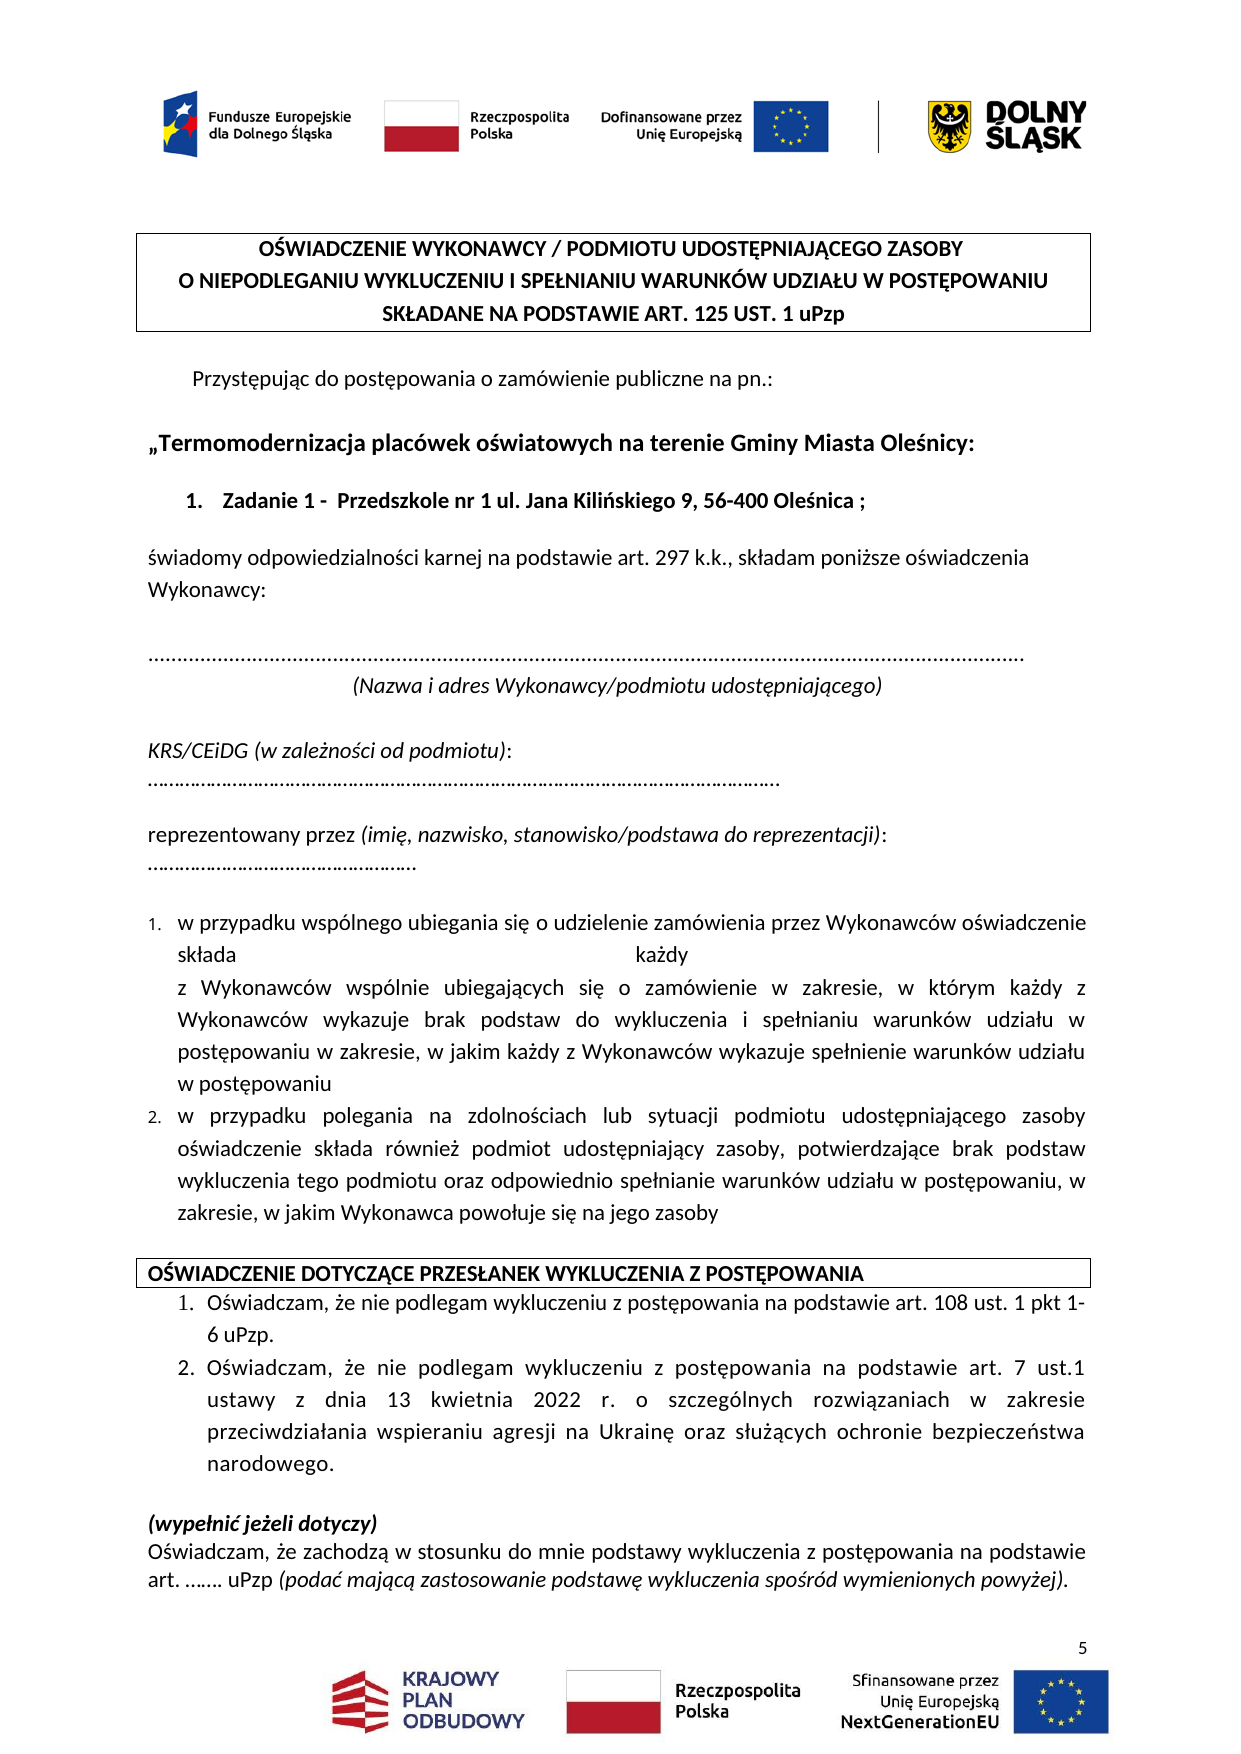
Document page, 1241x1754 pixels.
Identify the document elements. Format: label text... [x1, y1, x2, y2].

text Przystępując do postępowania o zamówienie publiczne na pn.: [192, 364, 1087, 392]
table_header OŚWIADCZENIE WYKONAWCY / PODMIOTU UDOSTĘPNIAJĄCEGO ZASOBY O NIEPODLEGANIU WYKLUCZENIU I SPEŁNIANIU WARUNKÓW UDZIAŁU W POSTĘPOWANIU SKŁADANE NA PODSTAWIE ART. 125 UST. 1 uPzp [137, 234, 1090, 331]
text ........................................................................................................................................................ [148, 639, 1087, 667]
table_header OŚWIADCZENIE DOTYCZĄCE PRZESŁANEK WYKLUCZENIA Z POSTĘPOWANIA [137, 1259, 1090, 1287]
subtitle Zadanie 1 - Przedszkole nr 1 ul. Jana Kilińskiego 9, 56-400 Oleśnica ; [185, 486, 1087, 514]
picture [311, 1649, 1129, 1754]
text 2. Oświadczam, że nie podlegam wykluczeniu z postępowania na podstawie art. 7 ust.1 ustawy z dnia 13 kwietnia 2022 r. o szczególnych rozwiązaniach w zakresie przeciwdziałania wspieraniu agresji na Ukrainę oraz służących ochronie bezpieczeństwa narodowego. [177, 1353, 1087, 1477]
text świadomy odpowiedzialności karnej na podstawie art. 297 k.k., składam poniższe oświadczenia Wykonawcy: [148, 543, 1087, 603]
text (Nazwa i adres Wykonawcy/podmiotu udostępniającego) [148, 672, 1087, 700]
list w przypadku polegania na zdolnościach lub sytuacji podmiotu udostępniającego zasoby oświadczenie składa również podmiot udostępniający zasoby, potwierdzające brak podstaw wykluczenia tego podmiotu oraz odpowiednio spełnianie warunków udziału w postępowaniu, w zakresie, w jakim Wykonawca powołuje się na jego zasoby [148, 1101, 1087, 1226]
list w przypadku wspólnego ubiegania się o udzielenie zamówienia przez Wykonawców oświadczenie składa każdy z Wykonawców wspólnie ubiegających się o zamówienie w zakresie, w którym każdy z Wykonawców wykazuje brak podstaw do wykluczenia i spełnianiu warunków udziału w postępowaniu w zakresie, w jakim każdy z Wykonawców wykazuje spełnienie warunków udziału w postępowaniu [148, 908, 1087, 1097]
text reprezentowany przez (imię, nazwisko, stanowisko/podstawa do reprezentacji): …………………………………………… [148, 820, 1102, 876]
list Oświadczam, że nie podlegam wykluczeniu z postępowania na podstawie art. 108 ust. 1 pkt 1-6 uPzp. [177, 1288, 1087, 1348]
text (wypełnić jeżeli dotyczy) [148, 1509, 1087, 1537]
text Oświadczam, że zachodzą w stosunku do mnie podstawy wykluczenia z postępowania na podstawie art. ……. uPzp (podać mającą zastosowanie podstawę wykluczenia spośród wymienionych powyżej). [148, 1537, 1087, 1593]
text KRS/CEiDG (w zależności od podmiotu): ………………………………………………………………………………………………………… [148, 736, 1102, 792]
text „Termomodernizacja placówek oświatowych na terenie Gminy Miasta Oleśnicy: [148, 427, 1087, 457]
